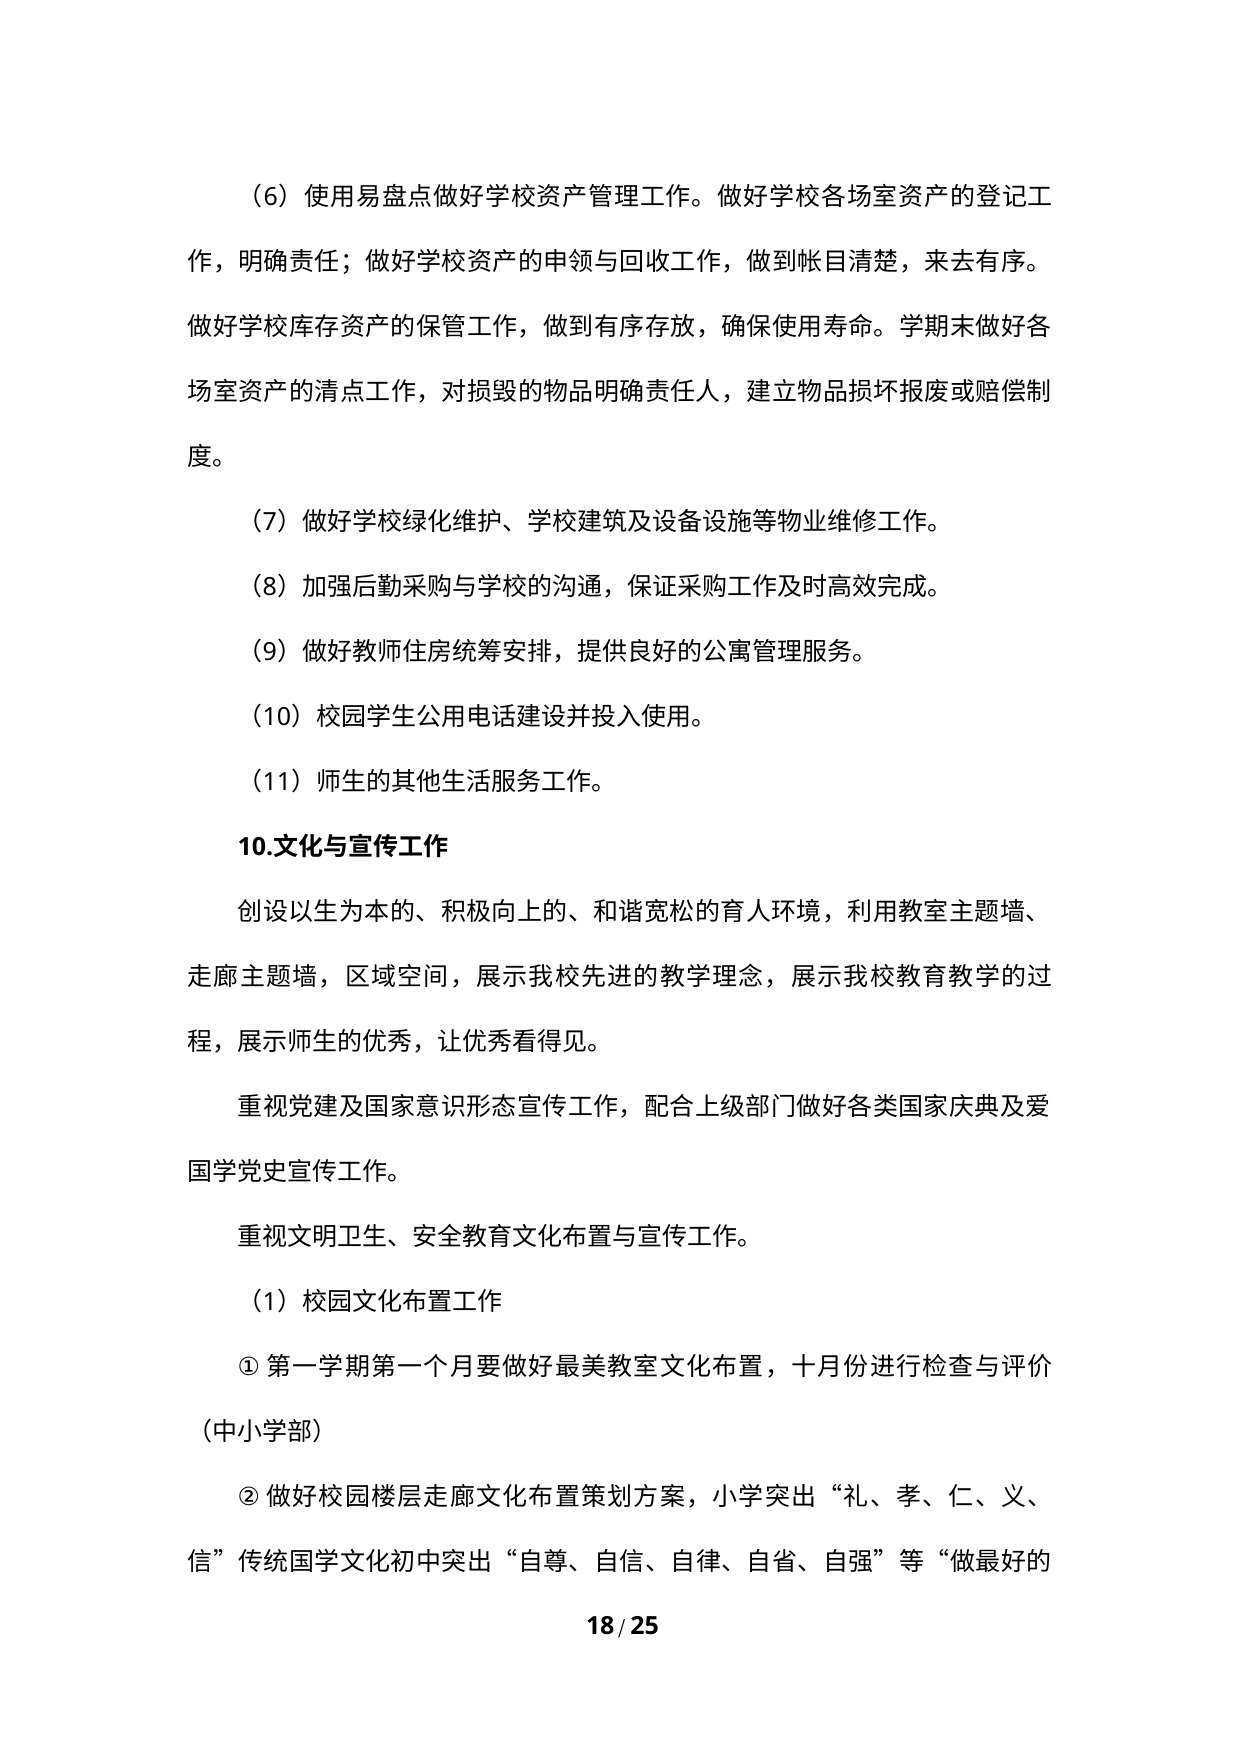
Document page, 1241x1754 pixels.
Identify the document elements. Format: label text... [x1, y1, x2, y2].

text 10.文化与宣传工作 [187, 812, 1053, 877]
text 重视党建及国家意识形态宣传工作，配合上级部门做好各类国家庆典及爱国学党史宣传工作。 [187, 1072, 1053, 1202]
text （7）做好学校绿化维护、学校建筑及设备设施等物业维修工作。 [187, 487, 1053, 552]
text ①第一学期第一个月要做好最美教室文化布置，十月份进行检查与评价（中小学部） [187, 1332, 1053, 1462]
text 创设以生为本的、积极向上的、和谐宽松的育人环境，利用教室主题墙、走廊主题墙，区域空间，展示我校先进的教学理念，展示我校教育教学的过程，展示师生的优秀，让优秀看得见。 [187, 877, 1053, 1072]
text 重视文明卫生、安全教育文化布置与宣传工作。 [187, 1202, 1053, 1267]
text （6）使用易盘点做好学校资产管理工作。做好学校各场室资产的登记工作，明确责任；做好学校资产的申领与回收工作，做到帐目清楚，来去有序。做好学校库存资产的保管工作，做到有序存放，确保使用寿命。学期末做好各场室资产的清点工作，对损毁的物品明确责任人，建立物品损坏报废或赔偿制度。 [187, 162, 1053, 487]
text （1）校园文化布置工作 [187, 1267, 1053, 1332]
list （10）校园学生公用电话建设并投入使用。 [225, 682, 1053, 747]
text （8）加强后勤采购与学校的沟通，保证采购工作及时高效完成。 [187, 552, 1053, 617]
list （11）师生的其他生活服务工作。 [225, 747, 1053, 812]
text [187, 1462, 1053, 1592]
text （9）做好教师住房统筹安排，提供良好的公寓管理服务。 [187, 617, 1053, 682]
